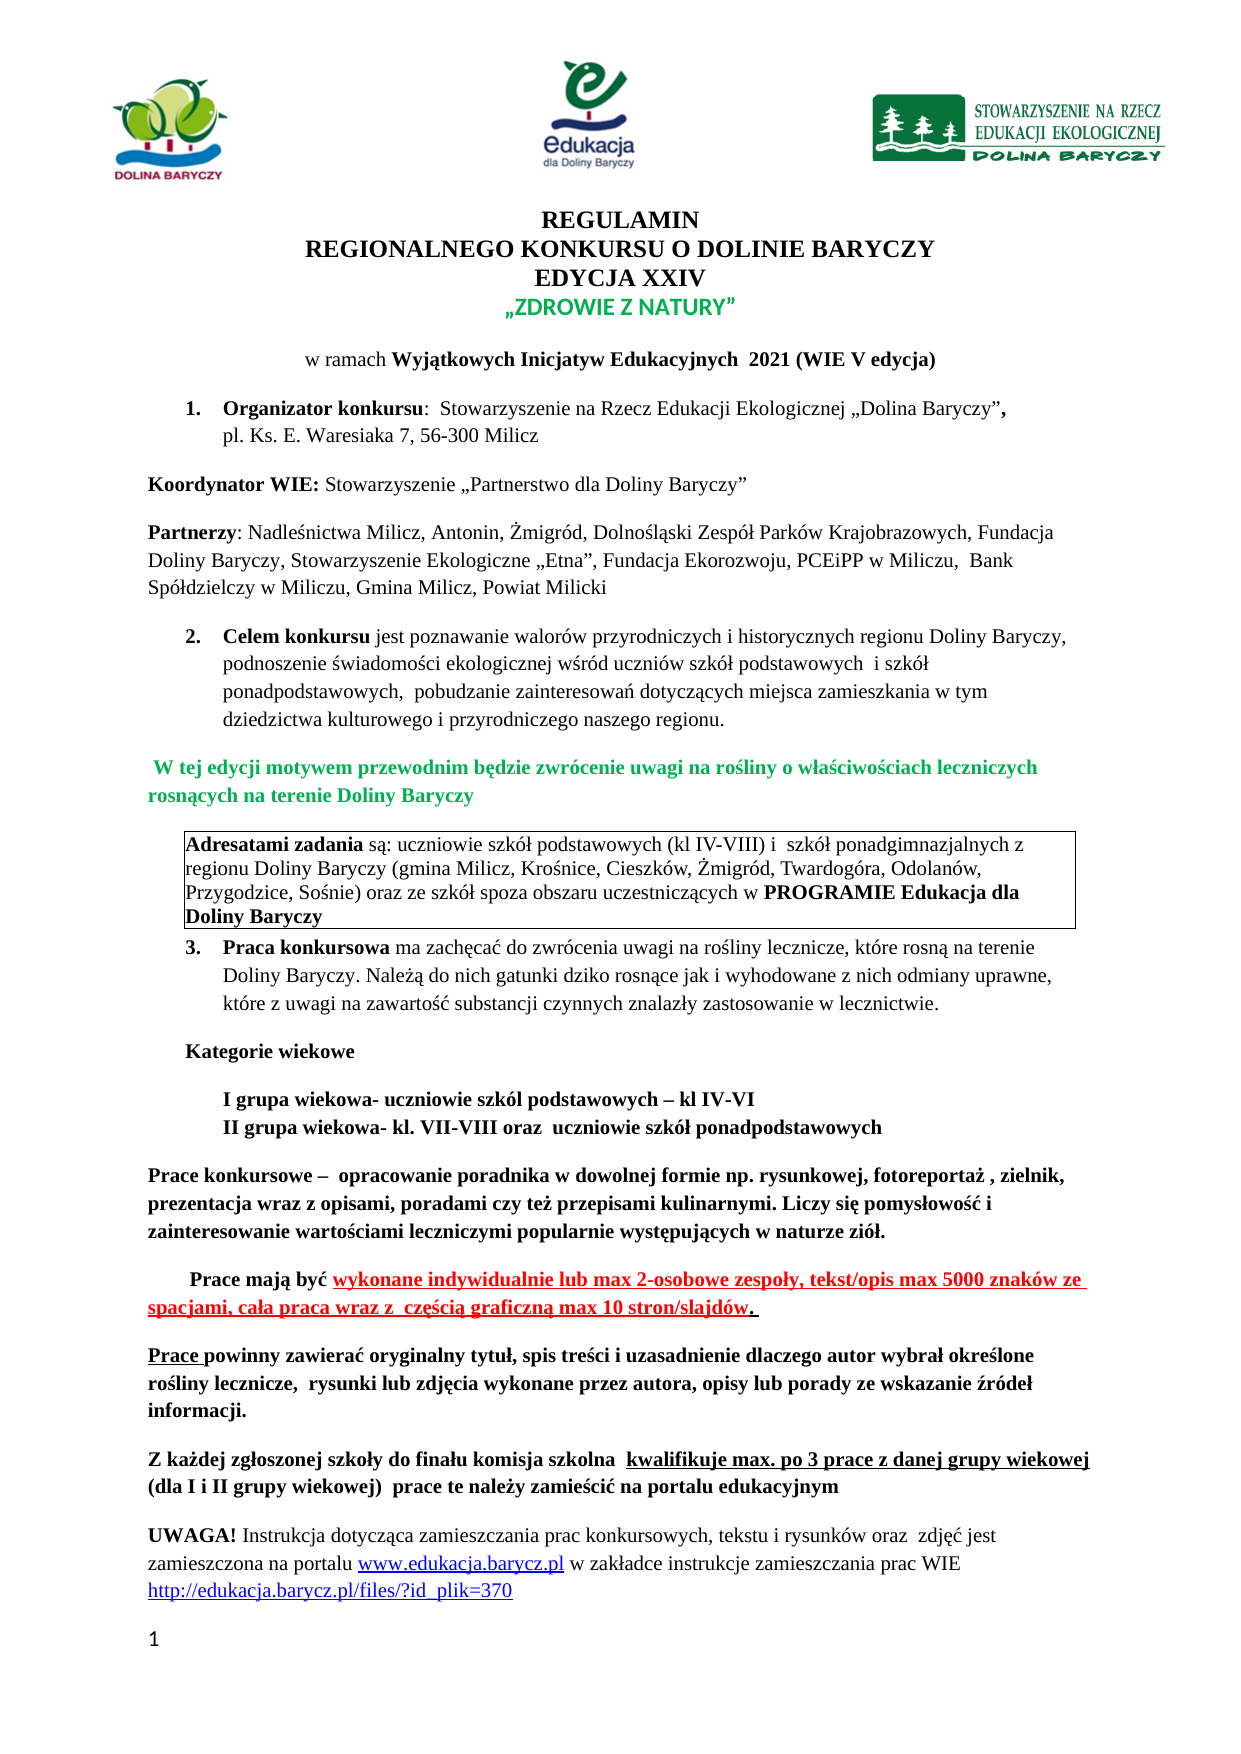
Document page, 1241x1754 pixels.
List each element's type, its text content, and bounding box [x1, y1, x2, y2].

text w ramach Wyjątkowych Inicjatyw Edukacyjnych 2021 (WIE V edycja) [148, 347, 1093, 371]
text Partnerzy: Nadleśnictwa Milicz, Antonin, Żmigród, Dolnośląski Zespół Parków Krajobrazowych, Fundacja Doliny Baryczy, Stowarzyszenie Ekologiczne „Etna”, Fundacja Ekorozwoju, PCEiPP w Miliczu, Bank Spółdzielczy w Miliczu, Gmina Milicz, Powiat Milicki [148, 520, 1093, 599]
text REGIONALNEGO KONKURSU O DOLINIE BARYCZY [148, 234, 1093, 263]
picture [104, 68, 233, 197]
text Prace konkursowe – opracowanie poradnika w dowolnej formie np. rysunkowej, fotoreportaż , zielnik, prezentacja wraz z opisami, poradami czy też przepisami kulinarnymi. Liczy się pomysłowość i zainteresowanie wartościami leczniczymi popularnie występujących w naturze ziół. [148, 1163, 1093, 1243]
list Organizator konkursu: Stowarzyszenie na Rzecz Edukacji Ekologicznej „Dolina Baryczy”, pl. Ks. E. Waresiaka 7, 56-300 Milicz [185, 396, 1093, 447]
text „ZDROWIE Z NATURY” [148, 291, 1093, 322]
text Prace mają być wykonane indywidualnie lub max 2-osobowe zespoły, tekst/opis max 5000 znaków ze spacjami, cała praca wraz z częścią graficzną max 10 stron/slajdów. [148, 1267, 1093, 1319]
text UWAGA! Instrukcja dotycząca zamieszczania prac konkursowych, tekstu i rysunków oraz zdjęć jest zamieszczona na portalu www.edukacja.barycz.pl w zakładce instrukcje zamieszczania prac WIE http://edukacja.barycz.pl/files/?id_plik=370 [148, 1523, 1093, 1602]
text Kategorie wiekowe [185, 1039, 1093, 1063]
picture [871, 94, 1168, 161]
text Koordynator WIE: Stowarzyszenie „Partnerstwo dla Doliny Baryczy” [148, 472, 1093, 496]
text EDYCJA XXIV [148, 263, 1093, 291]
text W tej edycji motywem przewodnim będzie zwrócenie uwagi na rośliny o właściwościach leczniczych rosnących na terenie Doliny Baryczy [148, 755, 1093, 807]
picture [518, 45, 656, 183]
list Praca konkursowa ma zachęcać do zwrócenia uwagi na rośliny lecznicze, które rosną na terenie Doliny Baryczy. Należą do nich gatunki dziko rosnące jak i wyhodowane z nich odmiany uprawne, które z uwagi na zawartość substancji czynnych znalazły zastosowanie w lecznictwie. [185, 935, 1093, 1014]
text REGULAMIN [148, 205, 1093, 234]
text Adresatami zadania są: uczniowie szkół podstawowych (kl IV-VIII) i szkół ponadgimnazjalnych z regionu Doliny Baryczy (gmina Milicz, Krośnice, Cieszków, Żmigród, Twardogóra, Odolanów, Przygodzice, Sośnie) oraz ze szkół spoza obszaru uczestniczących w PROGRAMIE Edukacja dla Doliny Baryczy [185, 832, 1075, 928]
list II grupa wiekowa- kl. VII-VIII oraz uczniowie szkół ponadpodstawowych [223, 1115, 1093, 1139]
text Prace powinny zawierać oryginalny tytuł, spis treści i uzasadnienie dlaczego autor wybrał określone rośliny lecznicze, rysunki lub zdjęcia wykonane przez autora, opisy lub porady ze wskazanie źródeł informacji. [148, 1343, 1093, 1422]
list Celem konkursu jest poznawanie walorów przyrodniczych i historycznych regionu Doliny Baryczy, podnoszenie świadomości ekologicznej wśród uczniów szkół podstawowych i szkół ponadpodstawowych, pobudzanie zainteresowań dotyczących miejsca zamieszkania w tym dziedzictwa kulturowego i przyrodniczego naszego regionu. [185, 624, 1093, 731]
list I grupa wiekowa- uczniowie szkól podstawowych – kl IV-VI [223, 1087, 1093, 1111]
text Z każdej zgłoszonej szkoły do finału komisja szkolna kwalifikuje max. po 3 prace z danej grupy wiekowej (dla I i II grupy wiekowej) prace te należy zamieścić na portalu edukacyjnym [148, 1447, 1093, 1498]
